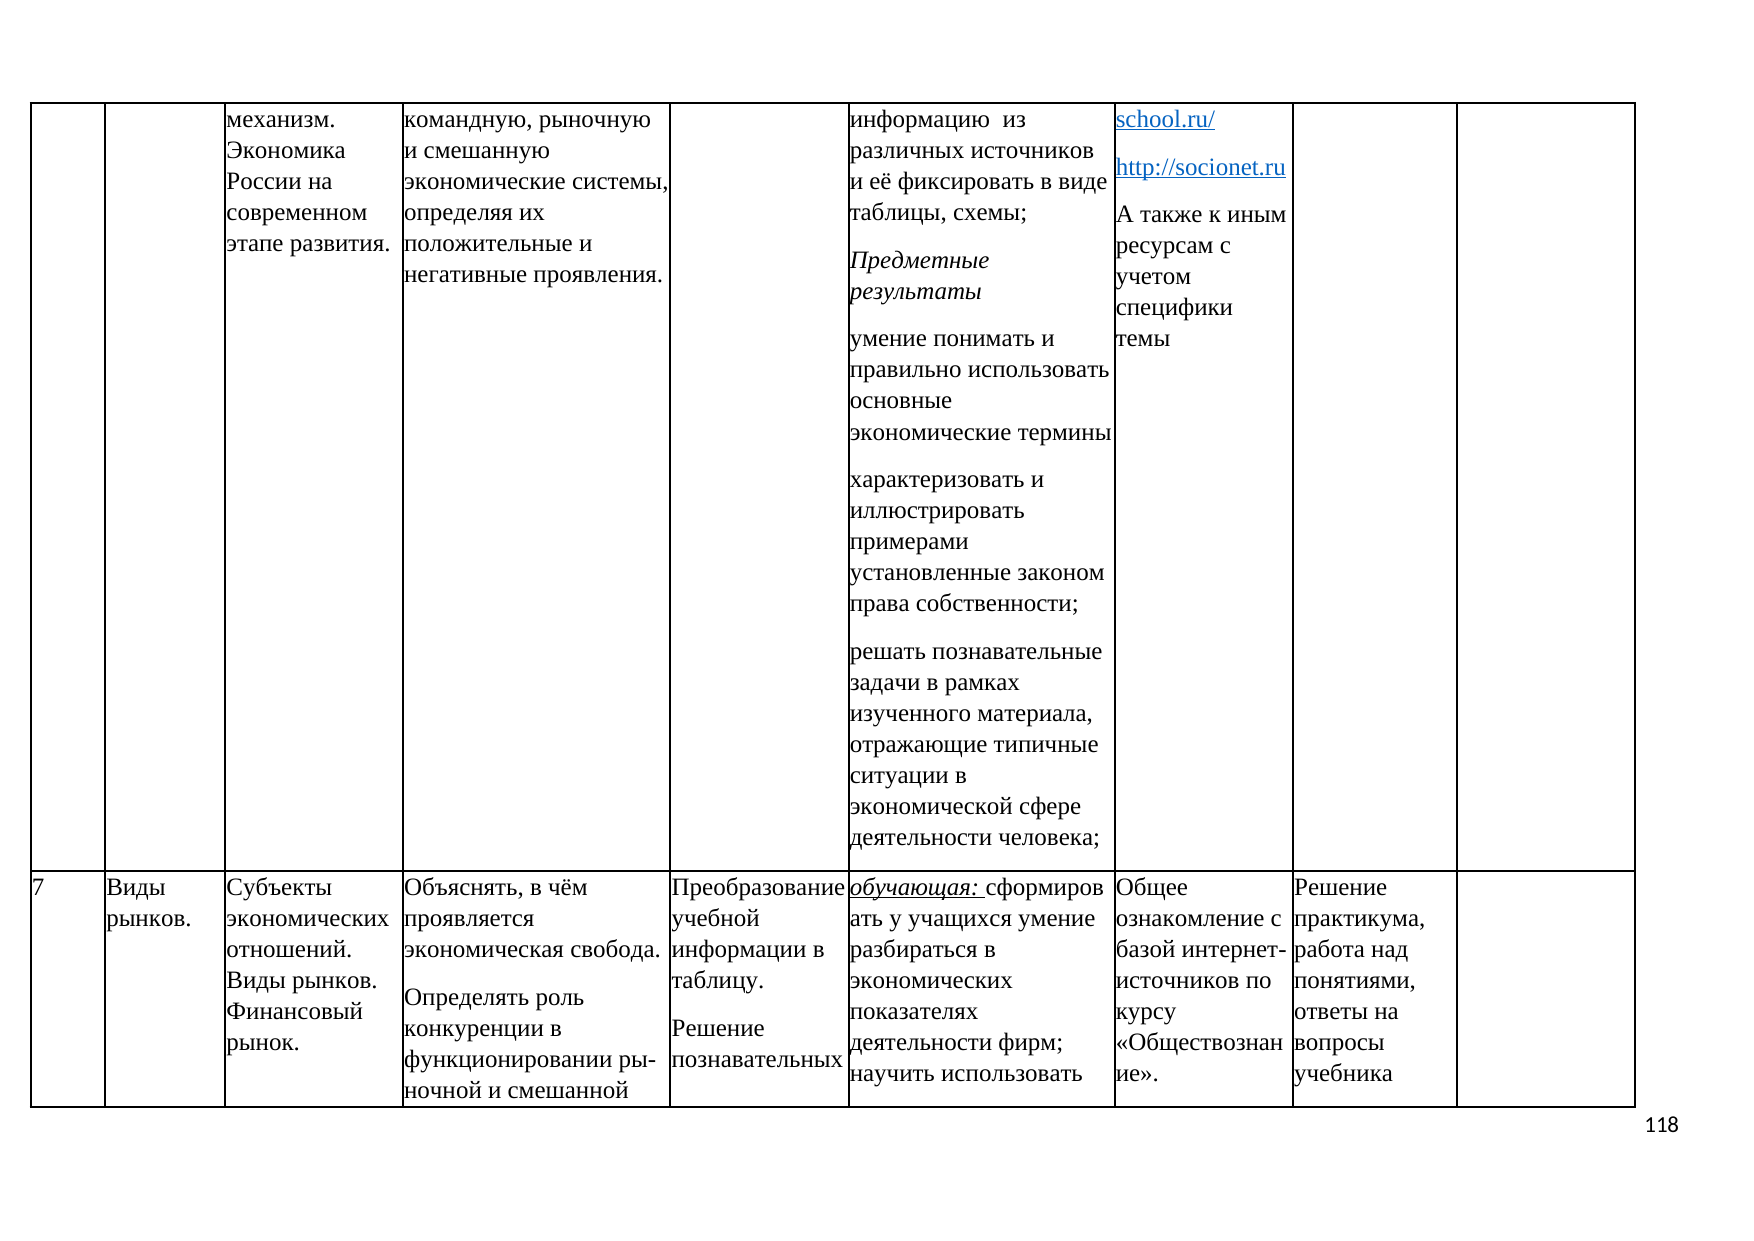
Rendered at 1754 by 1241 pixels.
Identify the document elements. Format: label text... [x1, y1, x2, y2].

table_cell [671, 872, 848, 1106]
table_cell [1294, 872, 1456, 1106]
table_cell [226, 872, 402, 1106]
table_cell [1116, 104, 1292, 870]
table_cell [1294, 104, 1456, 870]
table_cell 6 [32, 104, 104, 870]
table_cell Виды рынков. [106, 872, 224, 1106]
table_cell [850, 104, 1114, 870]
table_cell [1458, 872, 1634, 1106]
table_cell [226, 104, 402, 870]
table_cell 7 [32, 872, 104, 1106]
table_cell [1458, 104, 1634, 870]
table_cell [850, 872, 1114, 1106]
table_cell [106, 104, 224, 870]
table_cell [671, 104, 848, 870]
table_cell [1116, 872, 1292, 1106]
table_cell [404, 872, 669, 1106]
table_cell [404, 104, 669, 870]
